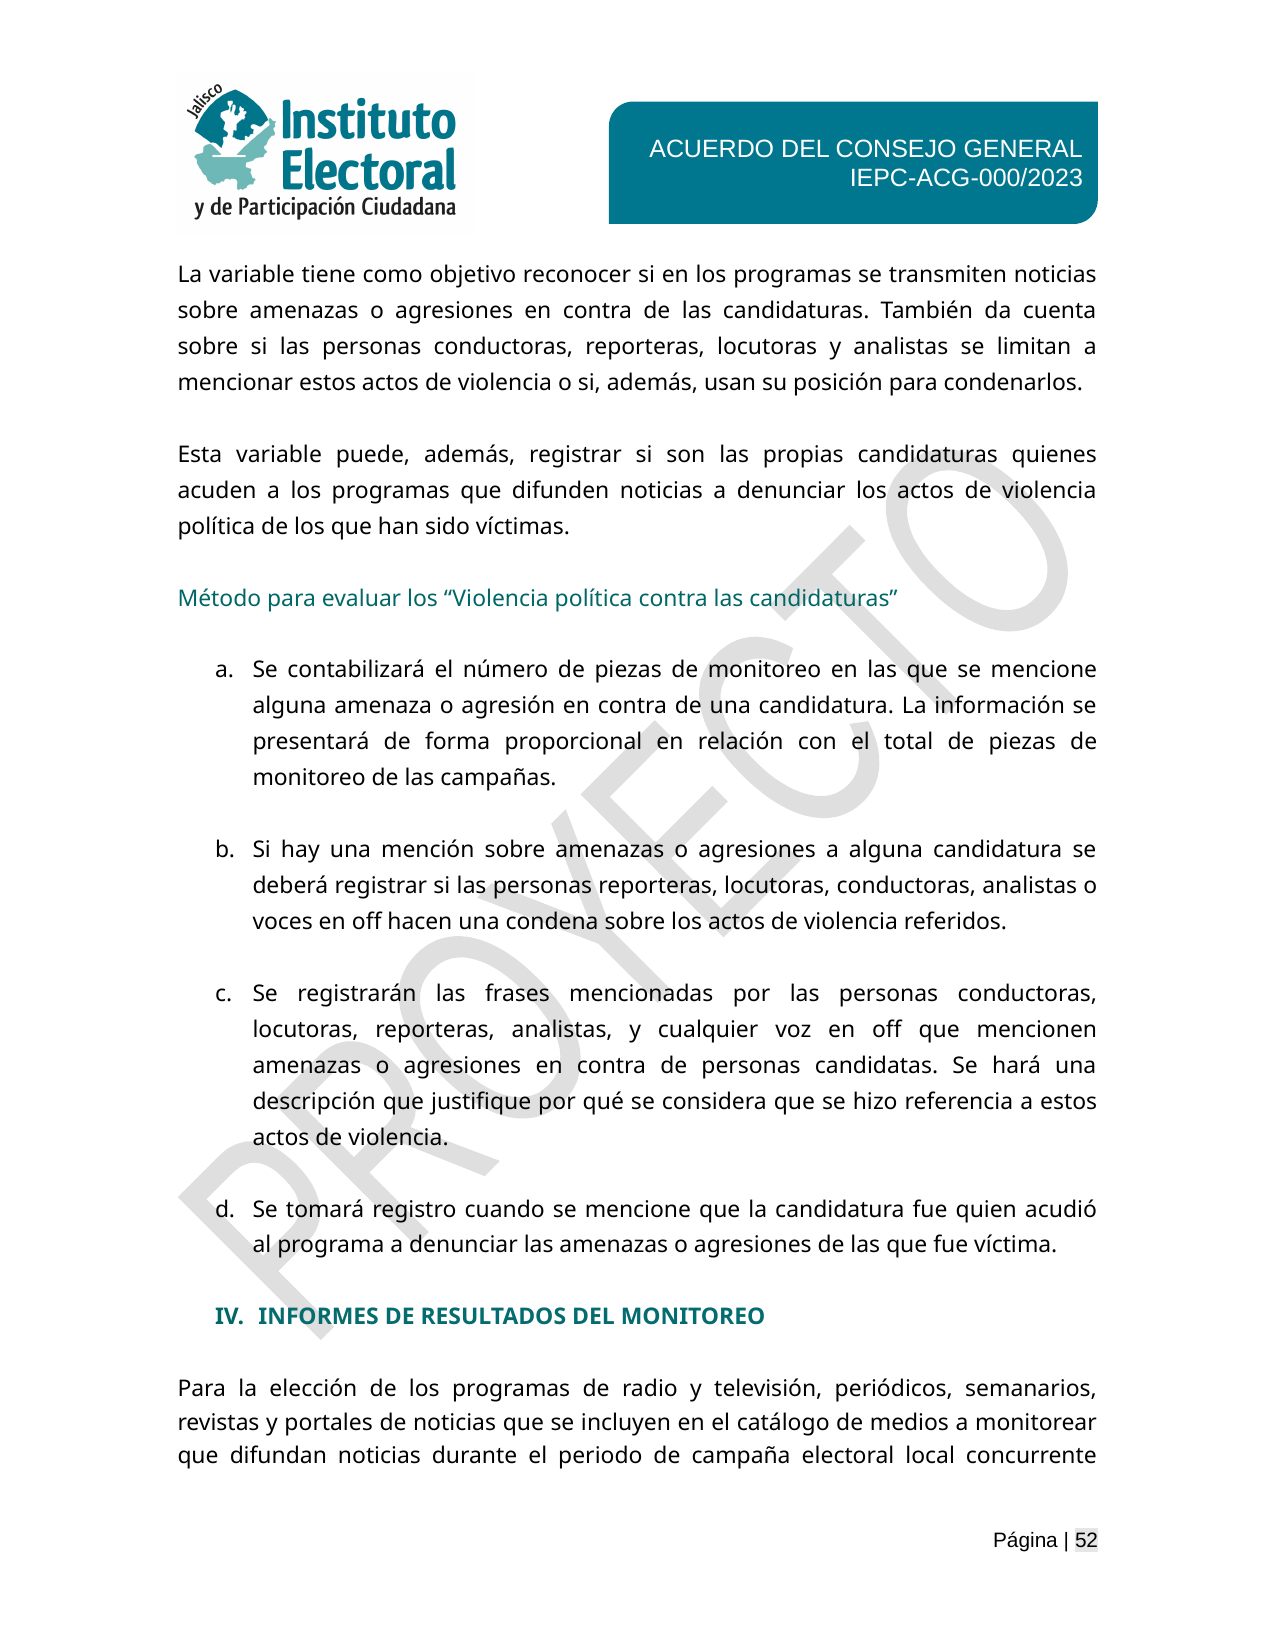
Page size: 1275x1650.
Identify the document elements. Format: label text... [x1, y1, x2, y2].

list Se contabilizará el número de piezas de monitoreo en las que se mencione alguna amenaza o agresión en contra de una candidatura. La información se presentará de forma proporcional en relación con el total de piezas de monitoreo de las campañas. [215, 653, 1098, 792]
list Se registrarán las frases mencionadas por las personas conductoras, locutoras, reporteras, analistas, y cualquier voz en off que mencionen amenazas o agresiones en contra de personas candidatas. Se hará una descripción que justifique por qué se considera que se hizo referencia a estos actos de violencia. [215, 977, 1098, 1152]
list Si hay una mención sobre amenazas o agresiones a alguna candidatura se deberá registrar si las personas reporteras, locutoras, conductoras, analistas o voces en off hacen una condena sobre los actos de violencia referidos. [215, 833, 1098, 936]
picture [177, 73, 477, 235]
text Esta variable puede, además, registrar si son las propias candidaturas quienes acuden a los programas que difunden noticias a denunciar los actos de violencia política de los que han sido víctimas. [177, 438, 1098, 541]
text Método para evaluar los “Violencia política contra las candidaturas” [177, 582, 1098, 613]
list Se tomará registro cuando se mencione que la candidatura fue quien acudió al programa a denunciar las amenazas o agresiones de las que fue víctima. [215, 1192, 1098, 1260]
list INFORMES DE RESULTADOS DEL MONITOREO [215, 1300, 1098, 1332]
text La variable tiene como objetivo reconocer si en los programas se transmiten noticias sobre amenazas o agresiones en contra de las candidaturas. También da cuenta sobre si las personas conductoras, reporteras, locutoras y analistas se limitan a mencionar estos actos de violencia o si, además, usan su posición para condenarlos. [177, 258, 1098, 397]
